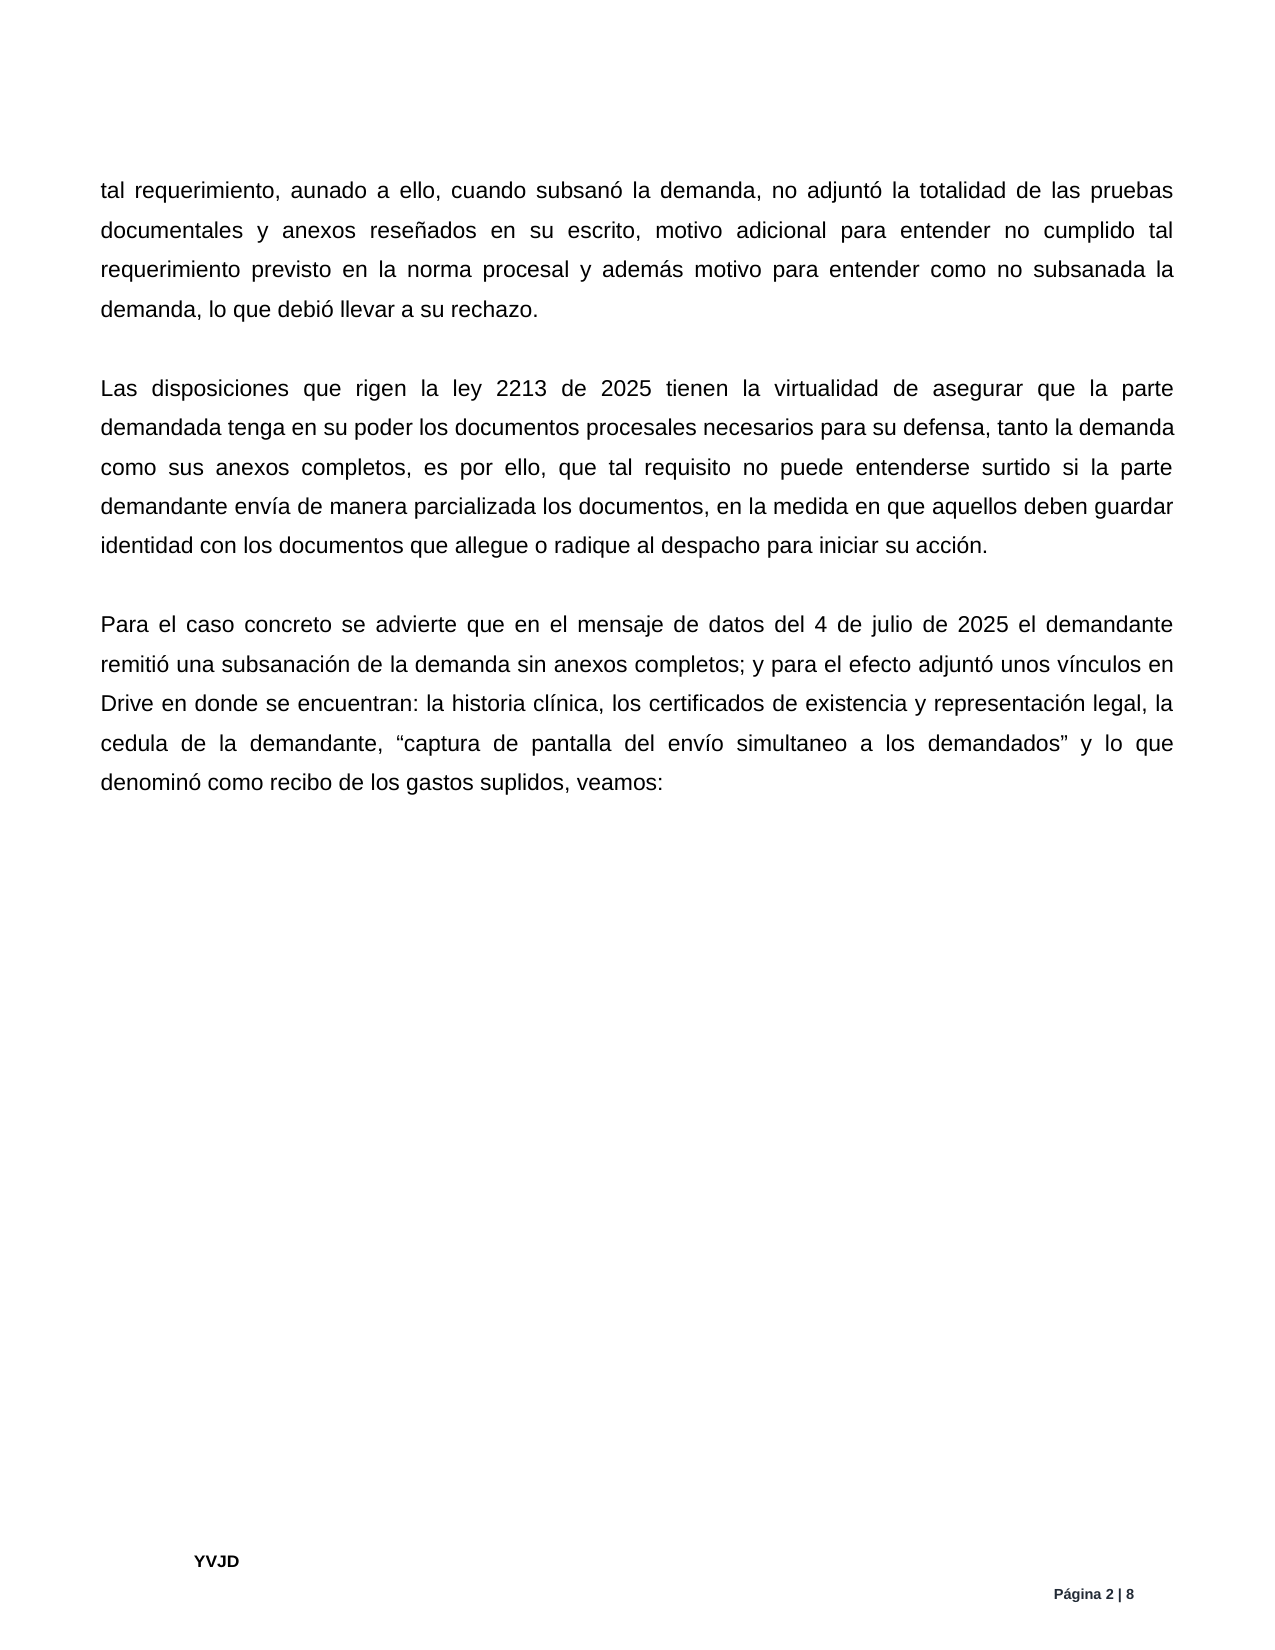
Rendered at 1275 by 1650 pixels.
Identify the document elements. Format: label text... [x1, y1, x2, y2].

text Para el caso concreto se advierte que en el mensaje de datos del 4 de julio de 2025 el demandante remitió una subsanación de la demanda sin anexos completos; y para el efecto adjuntó unos vínculos en Drive en donde se encuentran: la historia clínica, los certificados de existencia y representación legal, la cedula de la demandante, “captura de pantalla del envío simultaneo a los demandados” y lo que denominó como recibo de los gastos suplidos, veamos: [100, 611, 1174, 796]
text Las disposiciones que rigen la ley 2213 de 2025 tienen la virtualidad de asegurar que la parte demandada tenga en su poder los documentos procesales necesarios para su defensa, tanto la demanda como sus anexos completos, es por ello, que tal requisito no puede entenderse surtido si la parte demandante envía de manera parcializada los documentos, en la medida en que aquellos deben guardar identidad con los documentos que allegue o radique al despacho para iniciar su acción. [100, 374, 1174, 559]
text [100, 177, 1174, 322]
